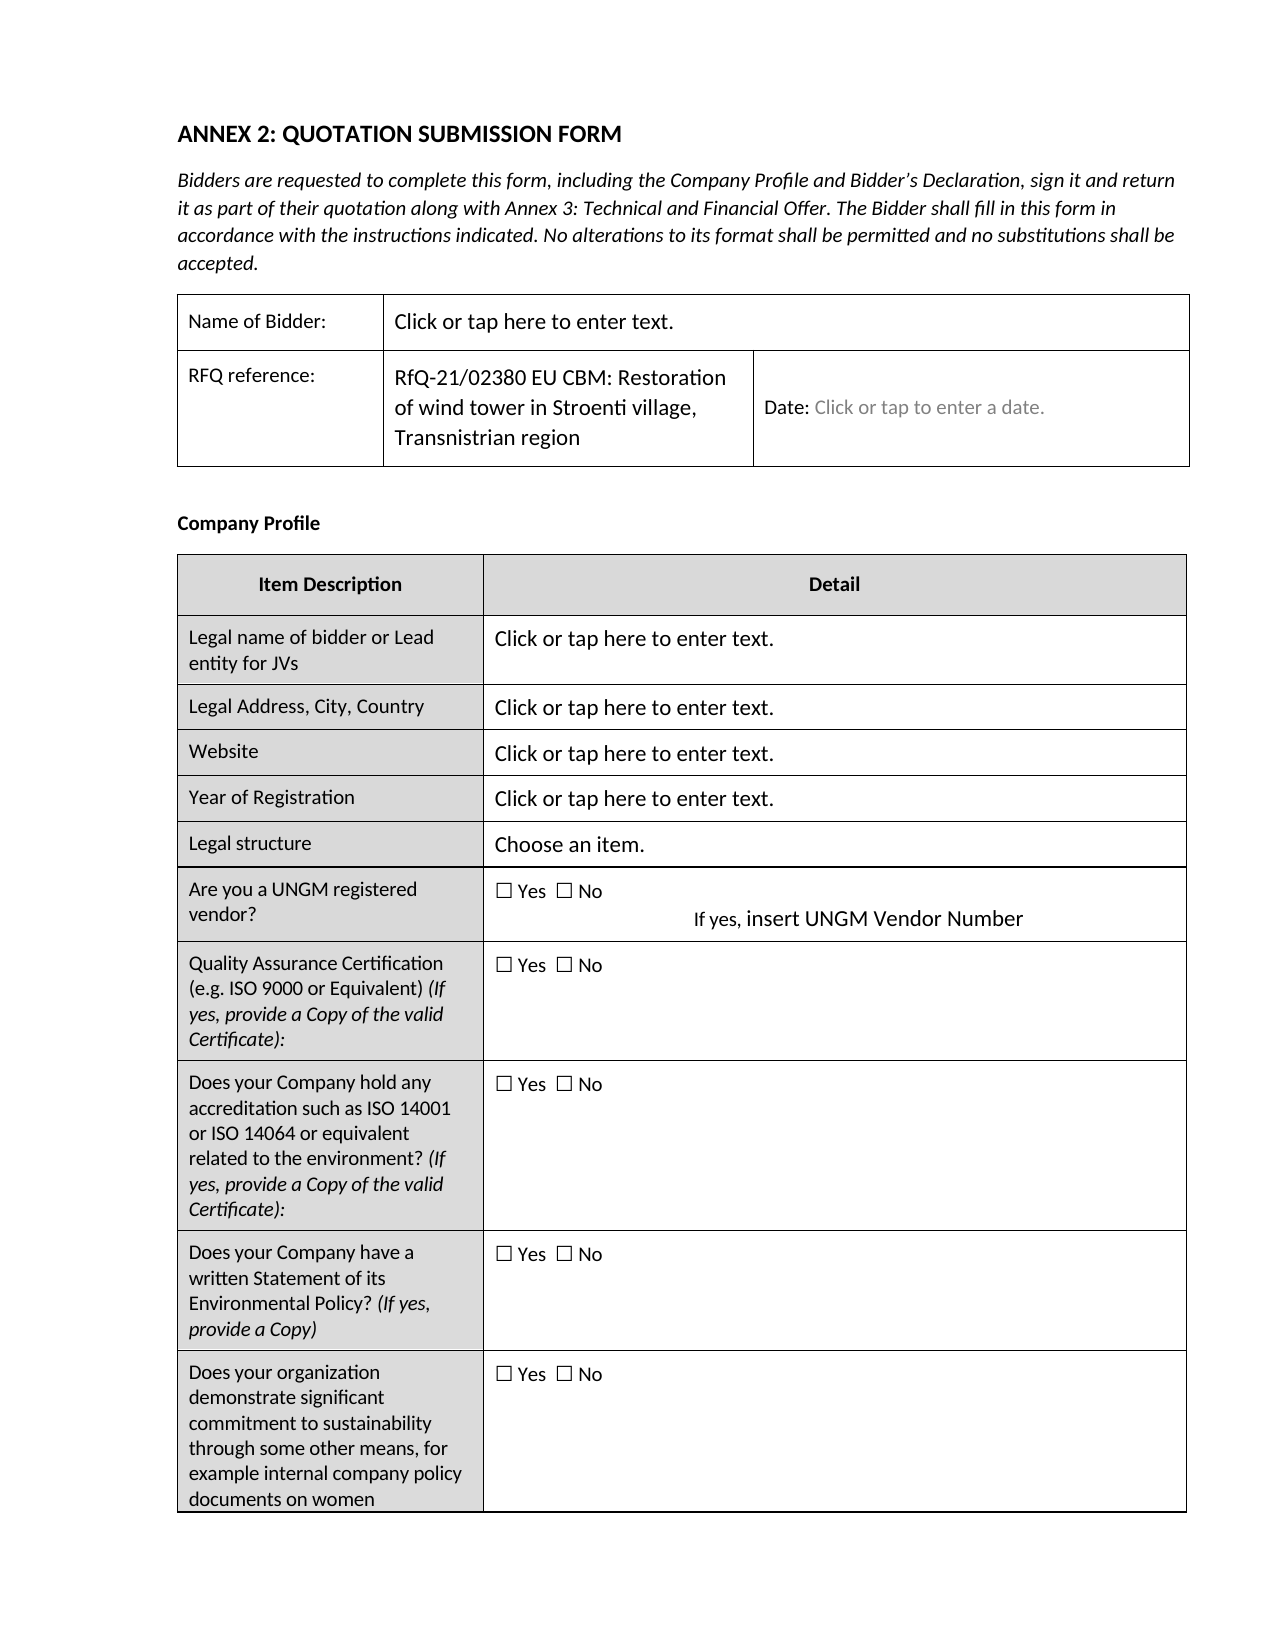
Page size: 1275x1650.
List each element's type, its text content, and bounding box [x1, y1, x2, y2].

table_cell Legal structure [178, 822, 483, 866]
table_cell Does your Company hold any accreditation such as ISO 14001 or ISO 14064 or equivalent related to the environment? (If yes, provide a Copy of the valid Certificate): [178, 1061, 483, 1230]
text ANNEX 2: QUOTATION SUBMISSION FORM [177, 118, 1186, 149]
table_cell Date: [754, 351, 1189, 466]
table_cell Yes No [484, 942, 1186, 1060]
table_cell Yes No [484, 1061, 1186, 1230]
table_header Detail [484, 555, 1186, 615]
table_header Item Description [178, 555, 483, 615]
table_cell Website [178, 730, 483, 775]
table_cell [178, 1351, 483, 1511]
text Bidders are requested to complete this form, including the Company Profile and Bidder’s Declaration, sign it and return it as part of their quotation along with Annex 3: Technical and Financial Offer. The Bidder shall fill in this form in accordance with the instructions indicated. No alterations to its format shall be permitted and no substitutions shall be accepted. [177, 168, 1186, 275]
table_header Name of Bidder: [178, 295, 383, 349]
table_cell Year of Registration [178, 776, 483, 821]
table_cell Yes No [484, 1231, 1186, 1349]
table_cell Legal Address, City, Country [178, 685, 483, 729]
table_cell Are you a UNGM registered vendor? [178, 868, 483, 941]
table_cell Yes No [484, 1351, 1186, 1511]
table_cell Yes No If yes, [484, 868, 1186, 941]
table_cell RFQ reference: [178, 351, 383, 466]
text Company Profile [177, 510, 1186, 536]
table_cell Legal name of bidder or Lead entity for JVs [178, 616, 483, 683]
table_cell Does your Company have a written Statement of its Environmental Policy? (If yes, provide a Copy) [178, 1231, 483, 1349]
table_cell Quality Assurance Certification (e.g. ISO 9000 or Equivalent) (If yes, provide a Copy of the valid Certificate): [178, 942, 483, 1060]
